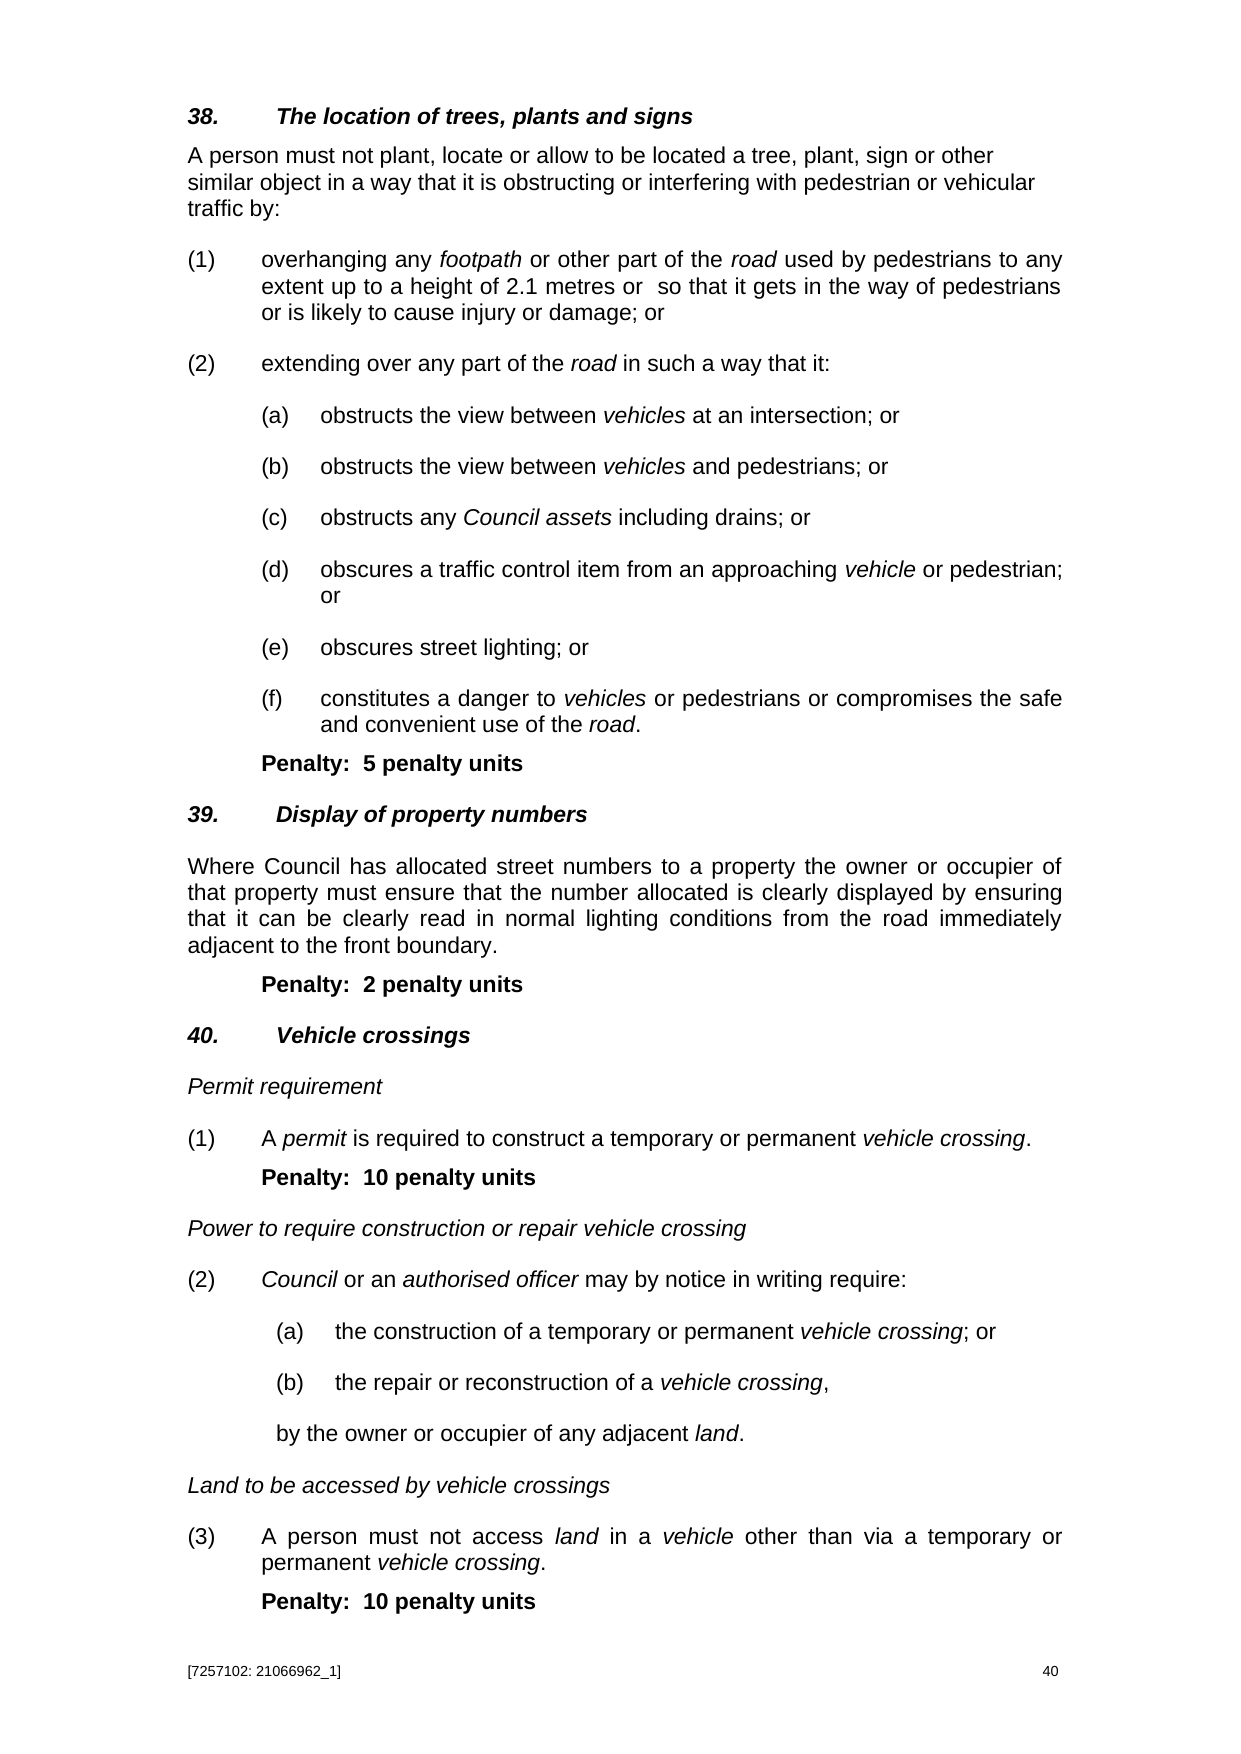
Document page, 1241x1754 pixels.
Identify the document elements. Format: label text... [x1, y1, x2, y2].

subtitle obstructs the view between vehicles and pedestrians; or [261, 453, 1063, 479]
subtitle obscures street lighting; or [261, 633, 1063, 660]
subtitle The location of trees, plants and signs [187, 103, 1063, 130]
text Penalty: 5 penalty units [261, 750, 1063, 776]
subtitle A person must not access land in a vehicle other than via a temporary or permanent vehicle crossing. [187, 1523, 1063, 1576]
subtitle obstructs any Council assets including drains; or [261, 504, 1063, 531]
subtitle A permit is required to construct a temporary or permanent vehicle crossing. [187, 1125, 1063, 1151]
text Power to require construction or repair vehicle crossing [187, 1215, 1063, 1241]
text Penalty: 2 penalty units [261, 971, 1063, 997]
subtitle obscures a traffic control item from an approaching vehicle or pedestrian; or [261, 556, 1063, 608]
subtitle overhanging any footpath or other part of the road used by pedestrians to any extent up to a height of 2.1 metres or so that it gets in the way of pedestrians or is likely to cause injury or damage; or [187, 246, 1063, 325]
text Penalty: 10 penalty units [261, 1163, 1063, 1190]
text Land to be accessed by vehicle crossings [187, 1472, 1063, 1498]
subtitle the construction of a temporary or permanent vehicle crossing; or [276, 1318, 1063, 1344]
text Penalty: 10 penalty units [261, 1588, 1063, 1614]
subtitle Display of property numbers [187, 801, 1063, 828]
subtitle Vehicle crossings [187, 1022, 1063, 1048]
subtitle extending over any part of the road in such a way that it: [187, 350, 1063, 377]
subtitle constitutes a danger to vehicles or pedestrians or compromises the safe and convenient use of the road. [261, 685, 1063, 737]
text Permit requirement [187, 1073, 1063, 1100]
text Where Council has allocated street numbers to a property the owner or occupier of that property must ensure that the number allocated is clearly displayed by ensuring that it can be clearly read in normal lighting conditions from the road immediately adjacent to the front boundary. [187, 853, 1063, 958]
subtitle obstructs the view between vehicles at an intersection; or [261, 402, 1063, 428]
subtitle the repair or reconstruction of a vehicle crossing, [276, 1369, 1063, 1395]
text A person must not plant, locate or allow to be located a tree, plant, sign or other similar object in a way that it is obstructing or interfering with pedestrian or vehicular traffic by: [187, 142, 1063, 221]
subtitle Council or an authorised officer may by notice in writing require: [187, 1266, 1063, 1293]
subtitle by the owner or occupier of any adjacent land. [276, 1420, 1063, 1447]
